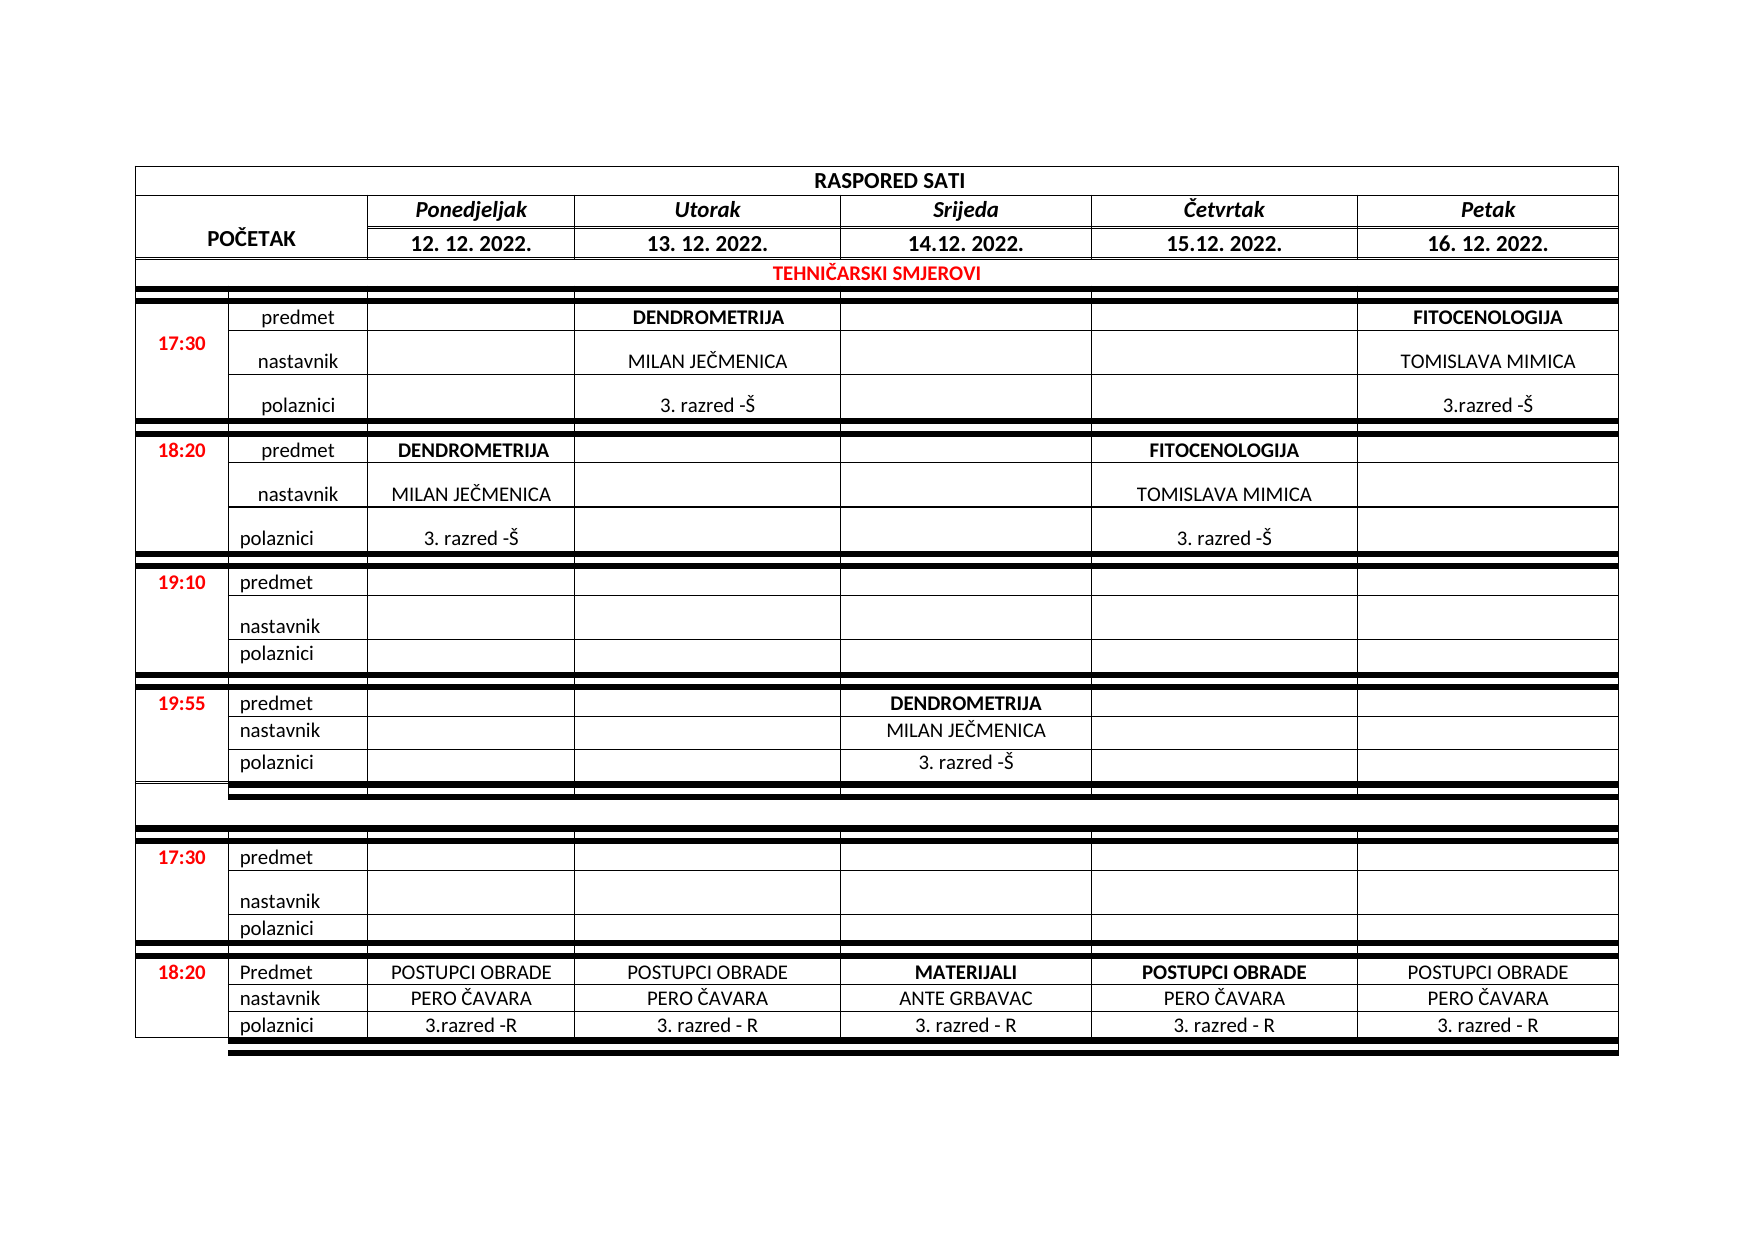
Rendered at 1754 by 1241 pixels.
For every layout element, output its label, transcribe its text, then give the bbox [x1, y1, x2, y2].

table_cell Srijeda [841, 196, 1091, 226]
table_cell POSTUPCI OBRADE [575, 959, 840, 984]
table_cell [1092, 690, 1357, 716]
table_cell [368, 569, 574, 595]
table_cell TOMISLAVA MIMICA [1092, 463, 1357, 506]
table_cell [575, 463, 840, 506]
table_cell 3. razred -Š [368, 508, 574, 551]
table_cell [1092, 557, 1357, 563]
table_cell [841, 915, 1091, 940]
table_cell MILAN JEČMENICA [368, 463, 574, 506]
table_cell polaznici [229, 1012, 367, 1037]
table_cell [1092, 292, 1357, 298]
table_cell [1092, 678, 1357, 684]
table_cell TEHNIČARSKI SMJEROVI [136, 260, 1618, 286]
table_cell [575, 915, 840, 940]
table_cell [1358, 871, 1618, 914]
table_cell predmet [229, 569, 367, 595]
table_cell nastavnik [229, 596, 367, 639]
table_cell [368, 557, 574, 563]
table_cell POČETAK [136, 196, 367, 257]
table_cell [1092, 304, 1357, 330]
table_cell [368, 832, 574, 838]
table_cell 17:30 [136, 304, 228, 418]
table_cell [575, 871, 840, 914]
table_cell [368, 915, 574, 940]
table_cell [575, 717, 840, 748]
table_cell 16. 12. 2022. [1358, 229, 1618, 257]
table_cell [841, 557, 1091, 563]
table_cell 19:10 [136, 569, 228, 672]
table_cell predmet [229, 844, 367, 869]
table_cell [841, 640, 1091, 672]
table_cell ANTE GRBAVAC [841, 985, 1091, 1011]
table_cell [575, 690, 840, 716]
table_cell [841, 437, 1091, 462]
table_cell 17:30 [136, 844, 228, 940]
table_cell FITOCENOLOGIJA [1358, 304, 1618, 330]
table_cell PERO ČAVARA [1092, 985, 1357, 1011]
table_cell [1092, 640, 1357, 672]
table_cell POSTUPCI OBRADE [1092, 959, 1357, 984]
table_cell [1358, 915, 1618, 940]
table_cell [841, 569, 1091, 595]
table_cell DENDROMETRIJA [575, 304, 840, 330]
table_cell [575, 424, 840, 431]
table_cell POSTUPCI OBRADE [368, 959, 574, 984]
table_cell [1358, 508, 1618, 551]
table_header RASPORED SATI [136, 167, 1618, 194]
table_cell predmet [229, 304, 367, 330]
table_cell PERO ČAVARA [575, 985, 840, 1011]
table_cell 15.12. 2022. [1092, 229, 1357, 257]
table_cell [575, 750, 840, 781]
table_cell [1092, 596, 1357, 639]
table_cell [368, 292, 574, 298]
table_cell [1358, 424, 1618, 431]
table_cell 18:20 [136, 437, 228, 551]
table_cell nastavnik [229, 331, 367, 374]
table_cell [841, 424, 1091, 431]
table_cell [841, 463, 1091, 506]
table_cell nastavnik [229, 463, 367, 506]
table_cell 3. razred -Š [575, 375, 840, 418]
table_cell [1358, 844, 1618, 869]
table_cell FITOCENOLOGIJA [1092, 437, 1357, 462]
table_cell [368, 375, 574, 418]
table_cell 13. 12. 2022. [575, 229, 840, 257]
table_cell [575, 557, 840, 563]
table_cell [841, 596, 1091, 639]
table_cell [841, 832, 1091, 838]
table_cell 3. razred - R [841, 1012, 1091, 1037]
table_cell [1358, 437, 1618, 462]
table_cell polaznici [229, 375, 367, 418]
table_cell [1358, 557, 1618, 563]
table_cell [841, 508, 1091, 551]
table_cell predmet [229, 437, 367, 462]
table_cell [575, 832, 840, 838]
table_cell [1092, 375, 1357, 418]
table_cell [575, 437, 840, 462]
table_cell [1358, 717, 1618, 748]
table_cell Ponedjeljak [368, 196, 574, 226]
table_cell [1092, 717, 1357, 748]
table_cell [368, 304, 574, 330]
table_cell [1358, 569, 1618, 595]
table_cell MILAN JEČMENICA [841, 717, 1091, 748]
table_cell [841, 871, 1091, 914]
table_cell 14.12. 2022. [841, 229, 1091, 257]
table_cell DENDROMETRIJA [368, 437, 574, 462]
table_cell [575, 678, 840, 684]
table_cell [841, 844, 1091, 869]
table_cell [368, 717, 574, 748]
table_cell MILAN JEČMENICA [575, 331, 840, 374]
table_cell polaznici [229, 915, 367, 940]
table_cell PERO ČAVARA [1358, 985, 1618, 1011]
table_cell 19:55 [136, 690, 228, 781]
table_cell MATERIJALI [841, 959, 1091, 984]
table_cell predmet [229, 690, 367, 716]
table_cell [368, 690, 574, 716]
table_cell 3. razred - R [1358, 1012, 1618, 1037]
table_cell [575, 508, 840, 551]
table_cell [575, 569, 840, 595]
table_cell Predmet [229, 959, 367, 984]
table_cell nastavnik [229, 717, 367, 748]
table_cell [575, 640, 840, 672]
table_cell [1092, 915, 1357, 940]
table_cell 12. 12. 2022. [368, 229, 574, 257]
table_cell 3. razred - R [575, 1012, 840, 1037]
table_cell 3.razred -R [368, 1012, 574, 1037]
table_cell polaznici [229, 508, 367, 551]
table_cell Petak [1358, 196, 1618, 226]
table_cell polaznici [229, 750, 367, 781]
table_cell nastavnik [229, 871, 367, 914]
table_cell [368, 871, 574, 914]
table_cell [368, 750, 574, 781]
table_cell Utorak [575, 196, 840, 226]
table_cell [1358, 678, 1618, 684]
table_cell Četvrtak [1092, 196, 1357, 226]
table_cell [368, 640, 574, 672]
table_cell POSTUPCI OBRADE [1358, 959, 1618, 984]
table_cell DENDROMETRIJA [841, 690, 1091, 716]
table_cell [1092, 871, 1357, 914]
table_cell 3.razred -Š [1358, 375, 1618, 418]
table_cell [1358, 750, 1618, 781]
table_cell 3. razred -Š [841, 750, 1091, 781]
table_cell [1358, 596, 1618, 639]
table_cell [368, 331, 574, 374]
table_cell [136, 784, 1618, 825]
table_cell PERO ČAVARA [368, 985, 574, 1011]
table_cell TOMISLAVA MIMICA [1358, 331, 1618, 374]
table_cell [1092, 750, 1357, 781]
table_cell [841, 375, 1091, 418]
table_cell polaznici [229, 640, 367, 672]
table_cell [575, 596, 840, 639]
table_cell 3. razred - R [1092, 1012, 1357, 1037]
table_cell [841, 331, 1091, 374]
table_cell [1092, 832, 1357, 838]
table_cell [368, 678, 574, 684]
table_cell [1358, 463, 1618, 506]
table_cell [1092, 844, 1357, 869]
table_cell [368, 596, 574, 639]
table_cell [1092, 569, 1357, 595]
table_cell nastavnik [229, 985, 367, 1011]
table_cell [841, 304, 1091, 330]
table_cell [1092, 331, 1357, 374]
table_cell 3. razred -Š [1092, 508, 1357, 551]
table_cell [575, 844, 840, 869]
table_cell [841, 292, 1091, 298]
table_cell [1358, 832, 1618, 838]
table_cell [1358, 690, 1618, 716]
table_cell [1358, 640, 1618, 672]
table_cell 18:20 [136, 959, 228, 1037]
table_cell [368, 844, 574, 869]
